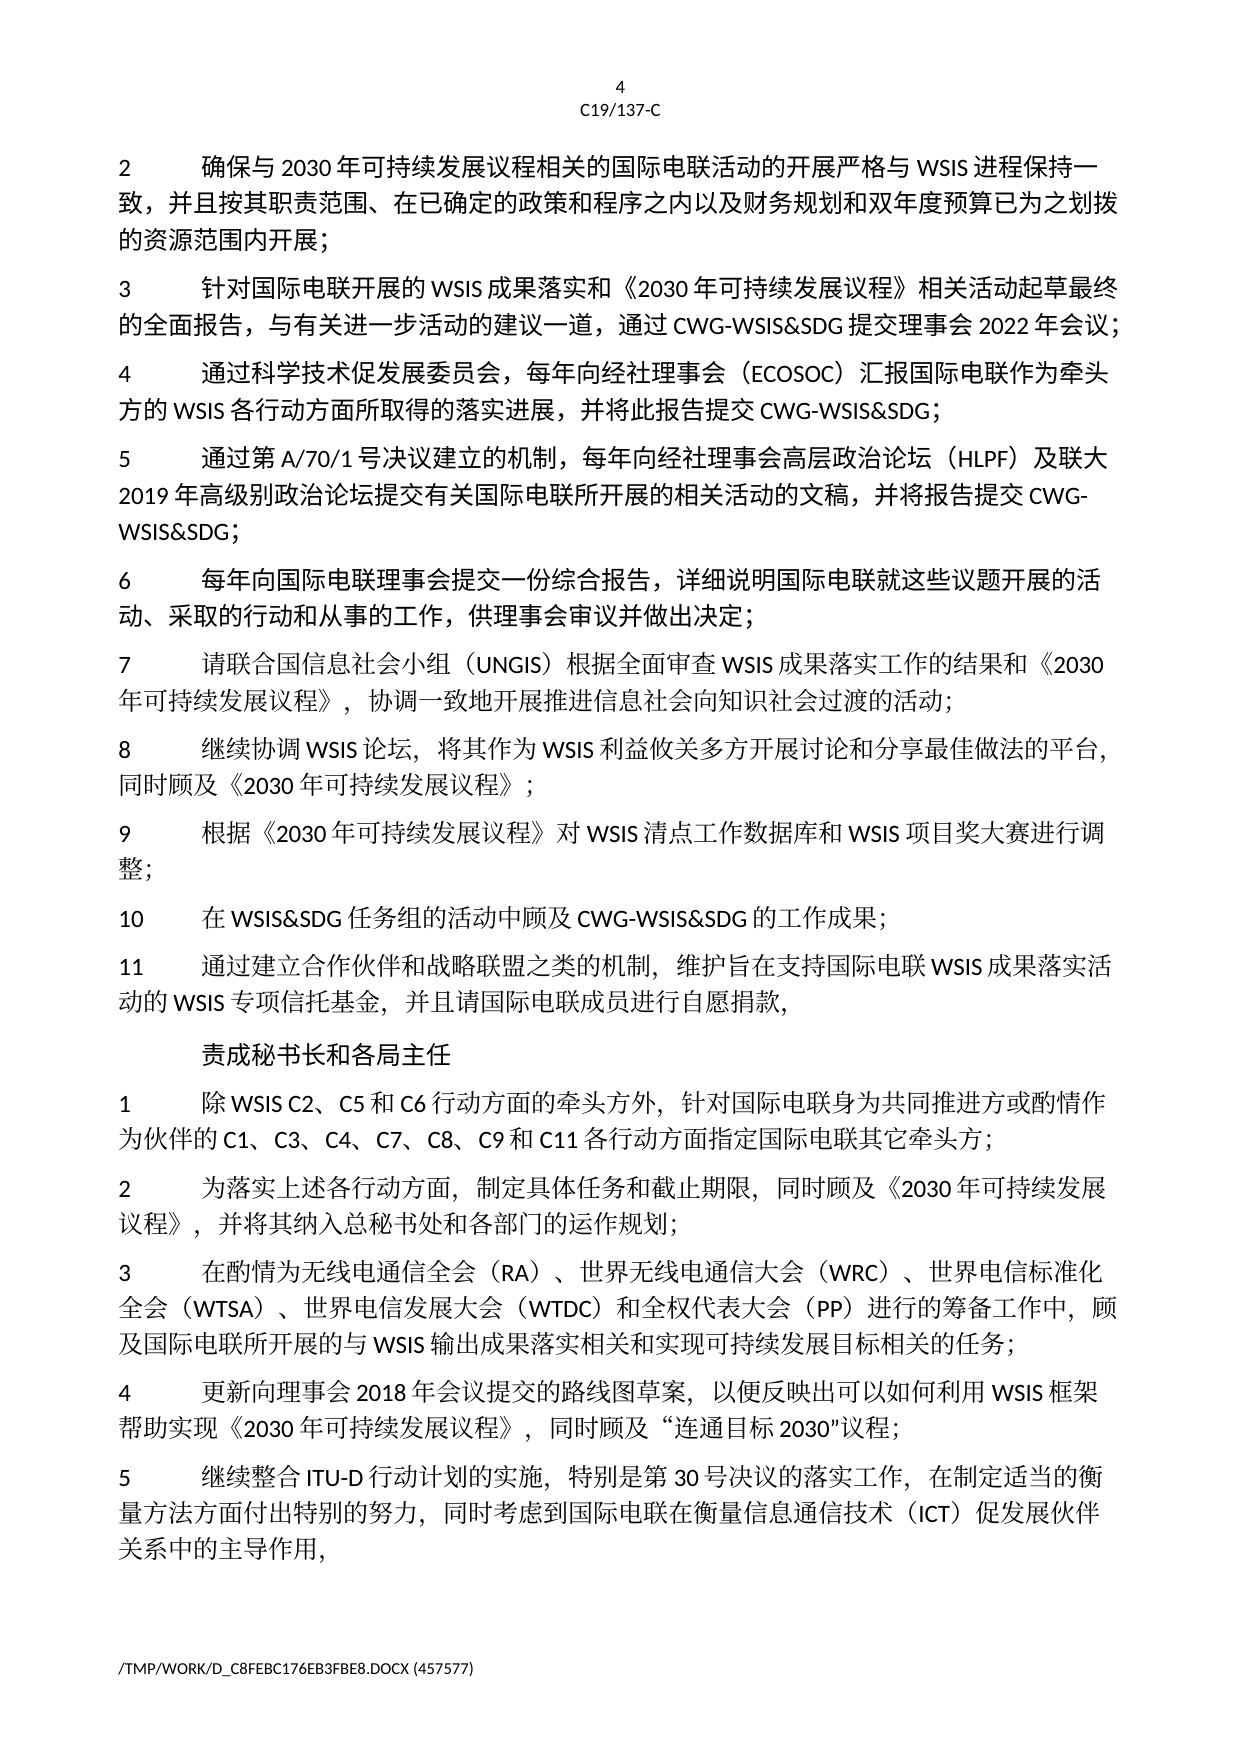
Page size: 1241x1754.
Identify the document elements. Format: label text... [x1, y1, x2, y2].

text 4 更新向理事会2018年会议提交的路线图草案，以便反映出可以如何利用WSIS框架帮助实现《2030年可持续发展议程》，同时顾及“连通目标2030”议程； [118, 1373, 1122, 1445]
text 8 继续协调WSIS论坛，将其作为WSIS利益攸关多方开展讨论和分享最佳做法的平台，同时顾及《2030年可持续发展议程》； [118, 729, 1122, 801]
text 9 根据《2030年可持续发展议程》对WSIS清点工作数据库和WSIS项目奖大赛进行调整； [118, 814, 1122, 886]
text 6 每年向国际电联理事会提交一份综合报告，详细说明国际电联就这些议题开展的活动、采取的行动和从事的工作，供理事会审议并做出决定； [118, 560, 1122, 633]
text 责成秘书长和各局主任 [201, 1035, 1122, 1072]
text 3 针对国际电联开展的WSIS成果落实和《2030年可持续发展议程》相关活动起草最终的全面报告，与有关进一步活动的建议一道，通过CWG-WSIS&SDG提交理事会2022年会议； [118, 269, 1122, 341]
text 5 通过第A/70/1号决议建立的机制，每年向经社理事会高层政治论坛（HLPF）及联大2019年高级别政治论坛提交有关国际电联所开展的相关活动的文稿，并将报告提交CWG-WSIS&SDG； [118, 439, 1122, 548]
text 1 除WSIS C2、C5和C6行动方面的牵头方外，针对国际电联身为共同推进方或酌情作为伙伴的C1、C3、C4、C7、C8、C9和C11各行动方面指定国际电联其它牵头方； [118, 1084, 1122, 1156]
text 7 请联合国信息社会小组（UNGIS）根据全面审查WSIS成果落实工作的结果和《2030年可持续发展议程》，协调一致地开展推进信息社会向知识社会过渡的活动； [118, 645, 1122, 717]
text 3 在酌情为无线电通信全会（RA）、世界无线电通信大会（WRC）、世界电信标准化全会（WTSA）、世界电信发展大会（WTDC）和全权代表大会（PP）进行的筹备工作中，顾及国际电联所开展的与WSIS输出成果落实相关和实现可持续发展目标相关的任务； [118, 1253, 1122, 1361]
text 4 通过科学技术促发展委员会，每年向经社理事会（ECOSOC）汇报国际电联作为牵头方的WSIS各行动方面所取得的落实进展，并将此报告提交CWG-WSIS&SDG； [118, 354, 1122, 426]
text 5 继续整合ITU-D行动计划的实施，特别是第30号决议的落实工作，在制定适当的衡量方法方面付出特别的努力，同时考虑到国际电联在衡量信息通信技术（ICT）促发展伙伴关系中的主导作用， [118, 1457, 1122, 1565]
text 11 通过建立合作伙伴和战略联盟之类的机制，维护旨在支持国际电联WSIS成果落实活动的WSIS专项信托基金，并且请国际电联成员进行自愿捐款， [118, 947, 1122, 1019]
text 10 在WSIS&SDG任务组的活动中顾及CWG-WSIS&SDG的工作成果； [118, 898, 1122, 934]
text 2 确保与2030年可持续发展议程相关的国际电联活动的开展严格与WSIS进程保持一致，并且按其职责范围、在已确定的政策和程序之内以及财务规划和双年度预算已为之划拨的资源范围内开展； [118, 148, 1122, 256]
text 2 为落实上述各行动方面，制定具体任务和截止期限，同时顾及《2030年可持续发展议程》，并将其纳入总秘书处和各部门的运作规划； [118, 1168, 1122, 1240]
